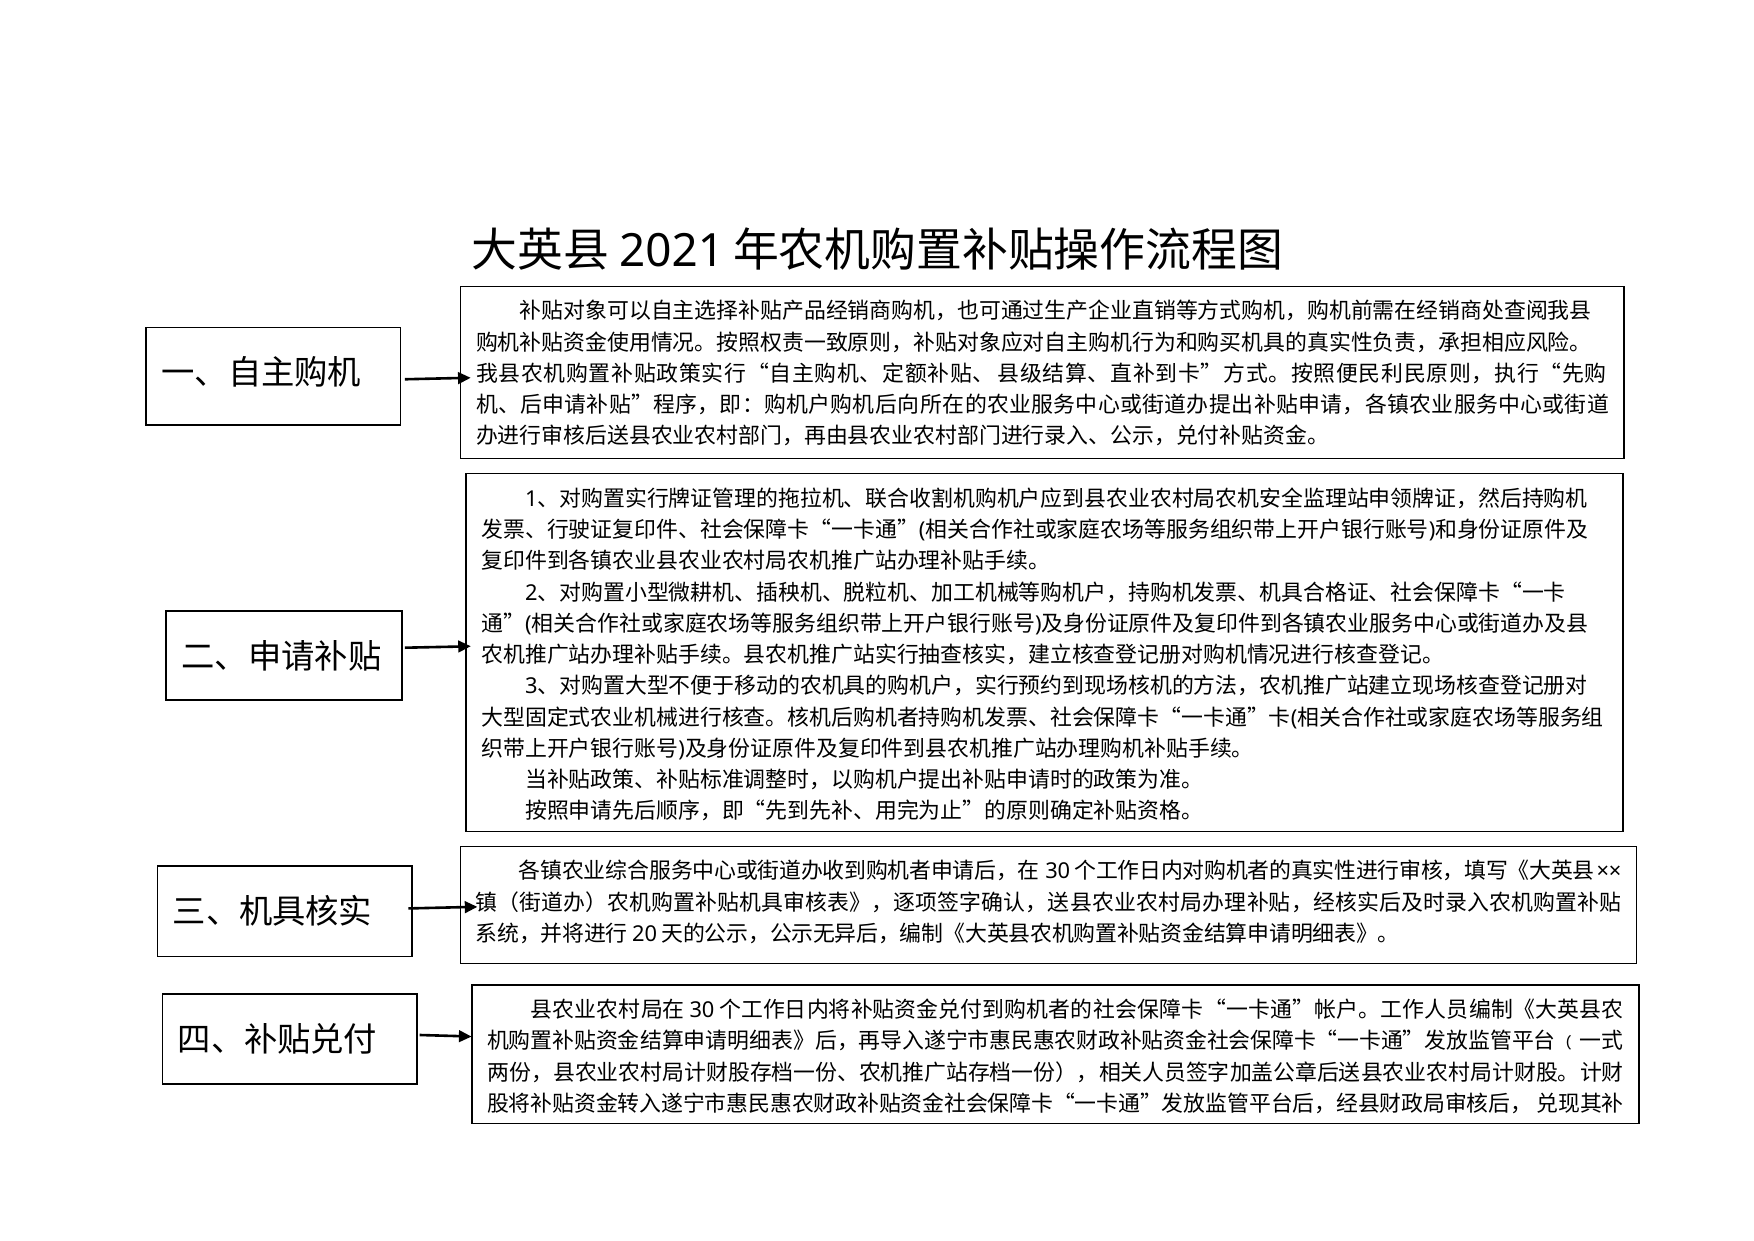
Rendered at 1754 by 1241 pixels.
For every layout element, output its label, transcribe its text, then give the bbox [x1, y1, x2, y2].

text 大英县 2021年农机购置补贴操作流程图 [150, 198, 1604, 295]
